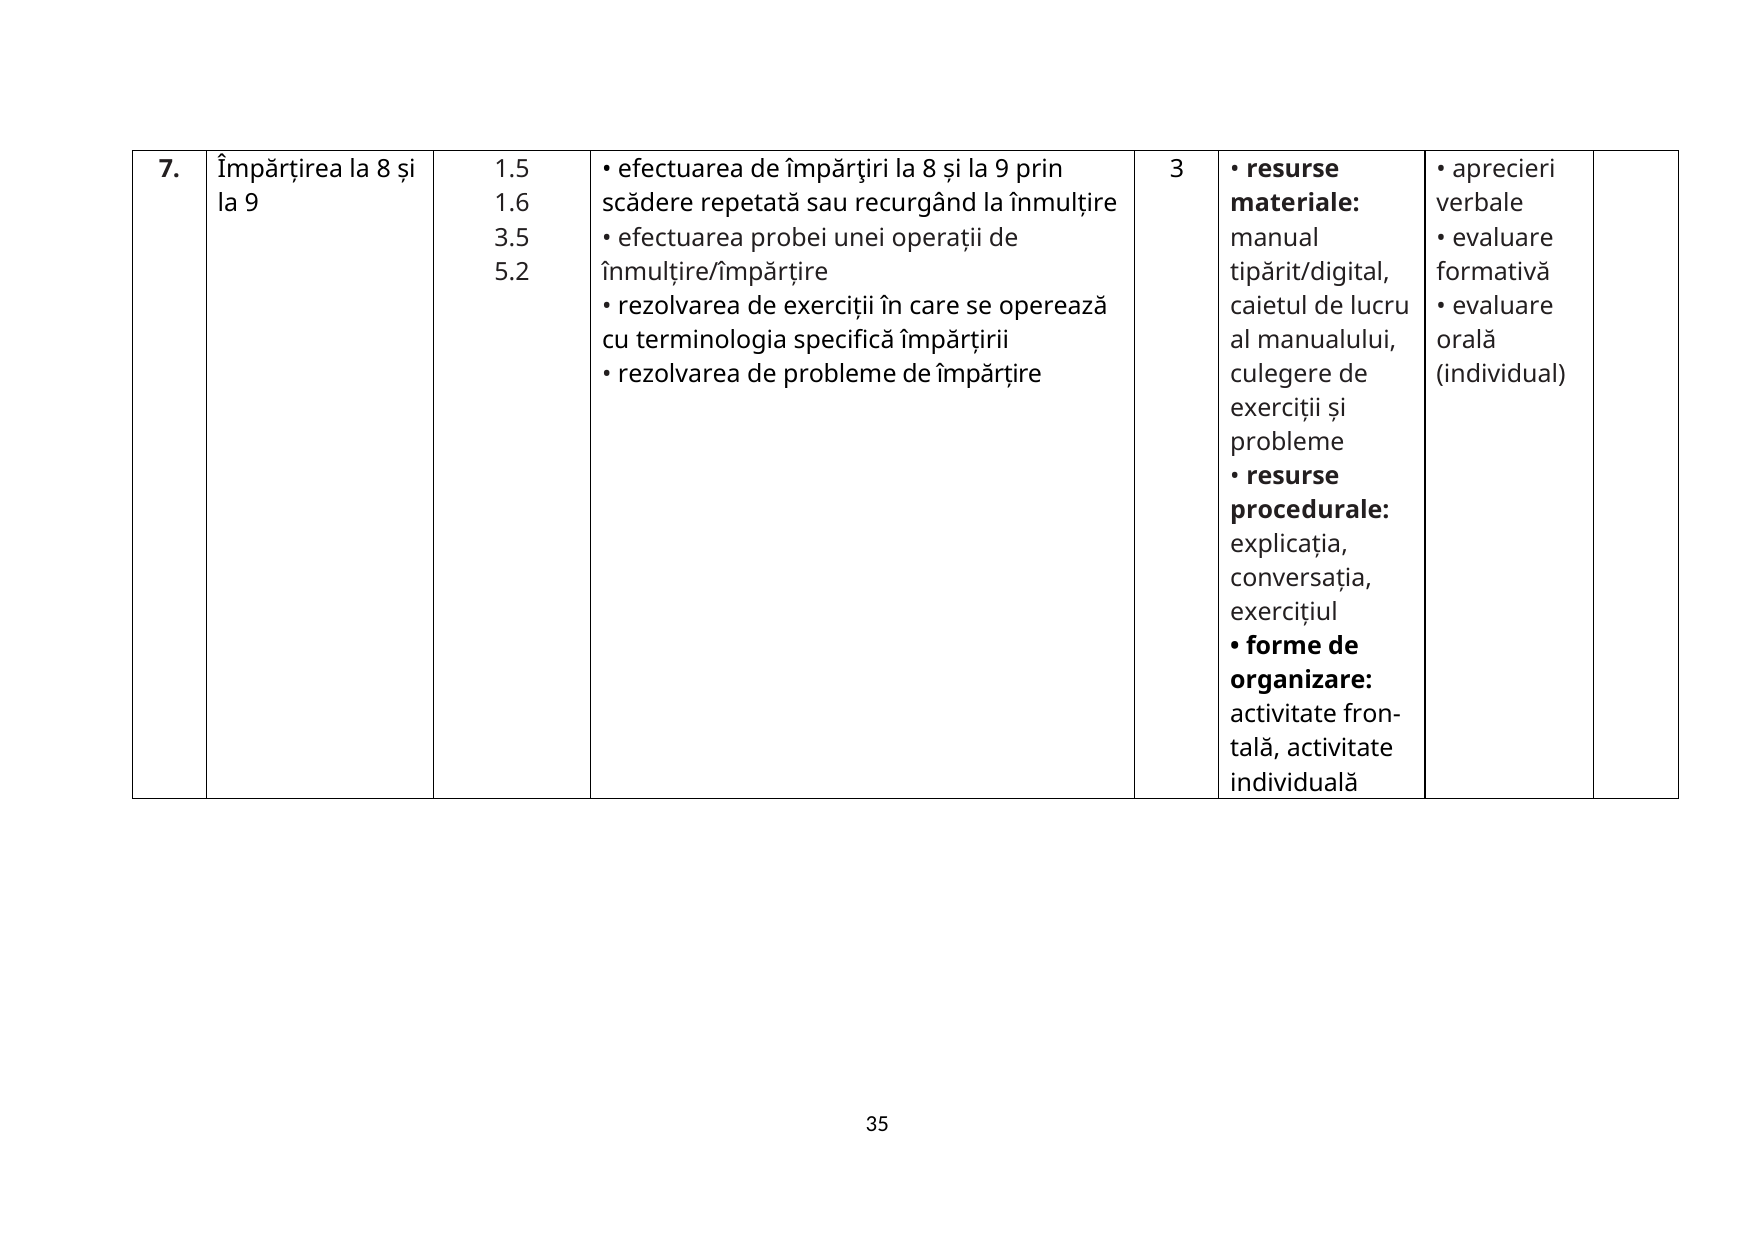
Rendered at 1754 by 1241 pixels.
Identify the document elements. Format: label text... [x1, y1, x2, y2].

table_cell • resurse materiale: manual tipărit/digital, caietul de lucru al manualului, culegere de exerciții şi probleme • resurse procedurale: explicația, conversația, exercițiul • forme de organizare: activitate fron-tală, activitate individuală [1219, 151, 1424, 798]
table_cell • aprecieri verbale • evaluare formativă • evaluare orală (individual) [1426, 151, 1593, 798]
table_cell 7. [133, 151, 206, 798]
table_cell [1594, 151, 1678, 798]
table_cell Împărțirea la 8 și la 9 [207, 151, 433, 798]
table_cell 1.5 1.6 3.5 5.2 [434, 151, 590, 798]
table_cell • efectuarea de împărţiri la 8 și la 9 prin scădere repetată sau recurgând la înmulțire • efectuarea probei unei operații de înmulțire/împărțire • rezolvarea de exerciții în care se operează cu terminologia specifică împărțirii • rezolvarea de probleme de împărțire [591, 151, 1134, 798]
table_cell 3 [1135, 151, 1218, 798]
